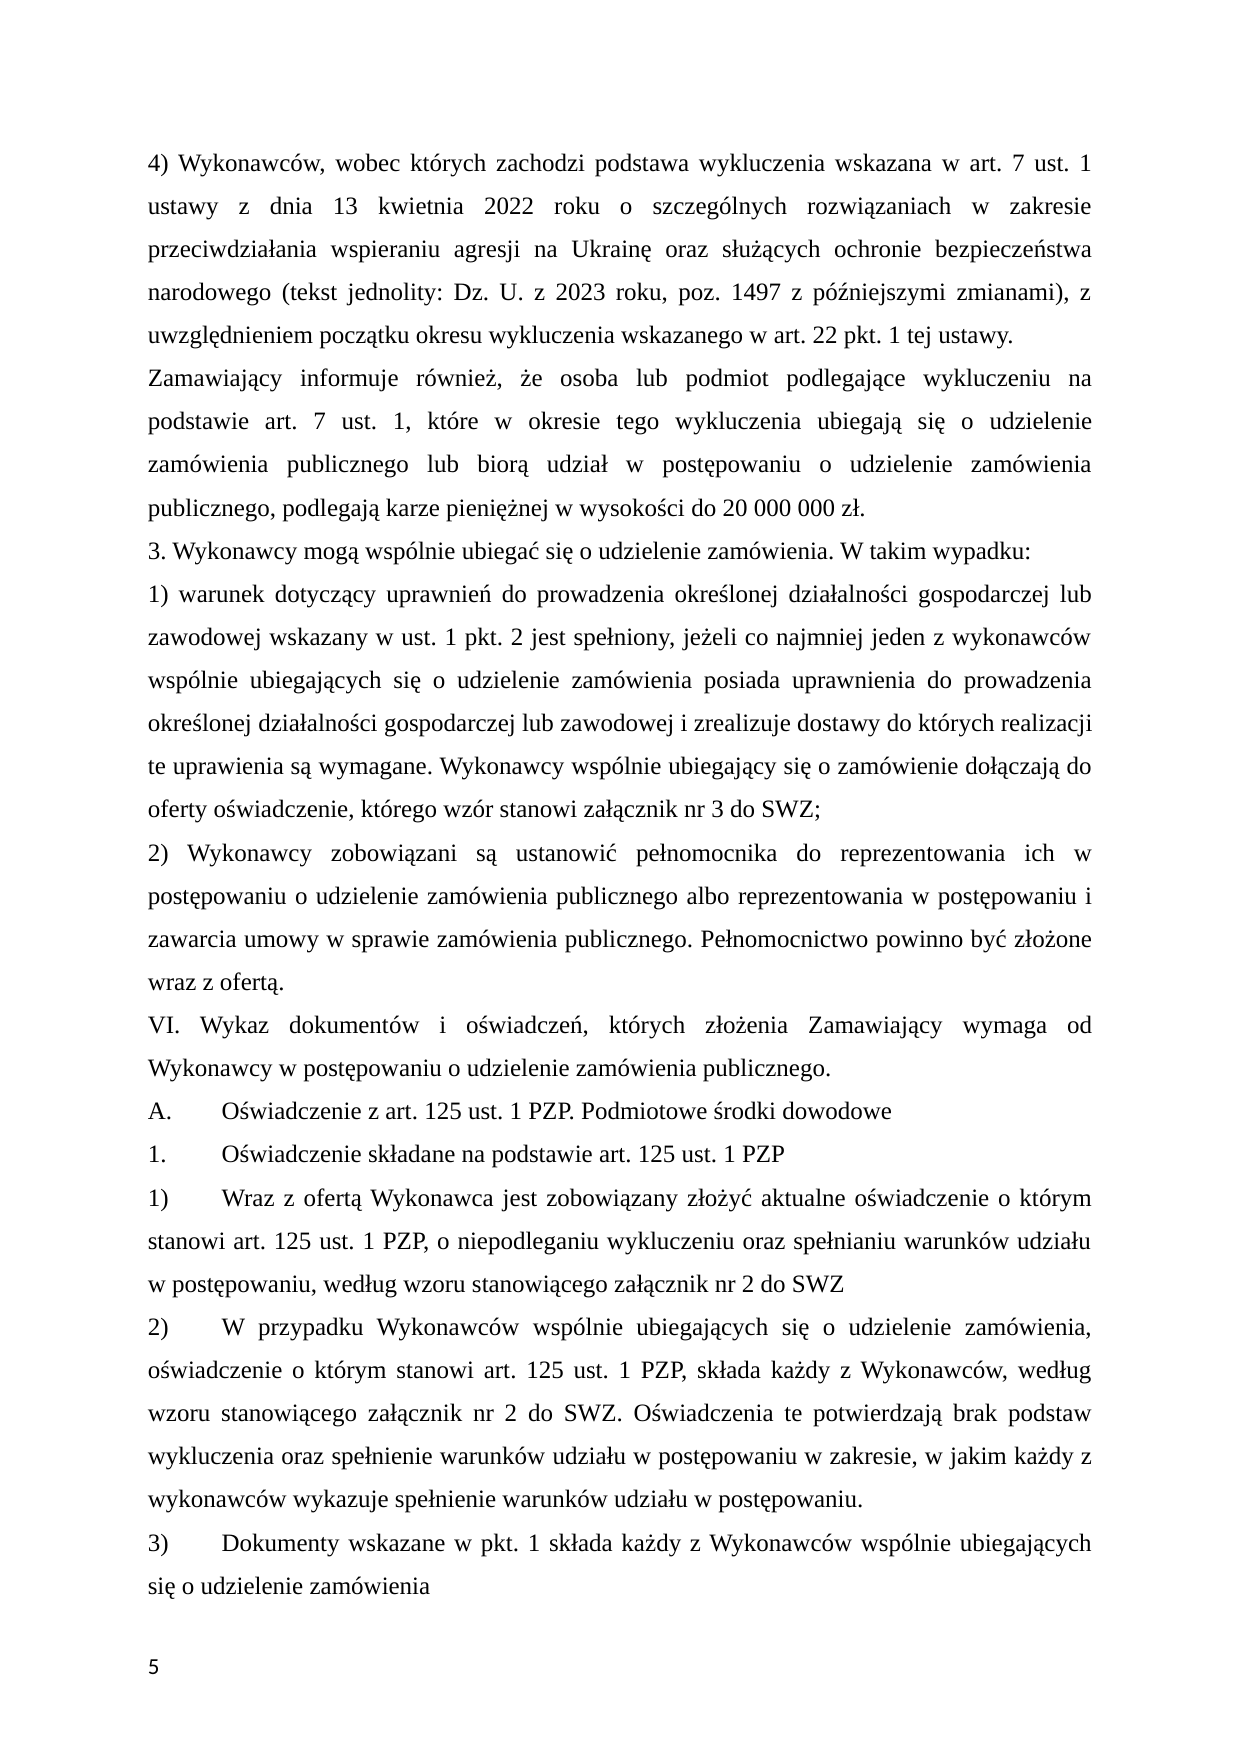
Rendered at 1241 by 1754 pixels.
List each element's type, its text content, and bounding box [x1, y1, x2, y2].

list Wraz z ofertą Wykonawca jest zobowiązany złożyć aktualne oświadczenie o którym stanowi art. 125 ust. 1 PZP, o niepodleganiu wykluczeniu oraz spełnianiu warunków udziału w postępowaniu, według wzoru stanowiącego załącznik nr 2 do SWZ [148, 1183, 1093, 1298]
list Oświadczenie z art. 125 ust. 1 PZP. Podmiotowe środki dowodowe [148, 1096, 1093, 1125]
list W przypadku Wykonawców wspólnie ubiegających się o udzielenie zamówienia, oświadczenie o którym stanowi art. 125 ust. 1 PZP, składa każdy z Wykonawców, według wzoru stanowiącego załącznik nr 2 do SWZ. Oświadczenia te potwierdzają brak podstaw wykluczenia oraz spełnienie warunków udziału w postępowaniu w zakresie, w jakim każdy z wykonawców wykazuje spełnienie warunków udziału w postępowaniu. [148, 1312, 1093, 1513]
text Zamawiający informuje również, że osoba lub podmiot podlegające wykluczeniu na podstawie art. 7 ust. 1, które w okresie tego wykluczenia ubiegają się o udzielenie zamówienia publicznego lub biorą udział w postępowaniu o udzielenie zamówienia publicznego, podlegają karze pieniężnej w wysokości do 20 000 000 zł. [148, 363, 1093, 521]
list Oświadczenie składane na podstawie art. 125 ust. 1 PZP [148, 1139, 1093, 1168]
text 4) Wykonawców, wobec których zachodzi podstawa wykluczenia wskazana w art. 7 ust. 1 ustawy z dnia 13 kwietnia 2022 roku o szczególnych rozwiązaniach w zakresie przeciwdziałania wspieraniu agresji na Ukrainę oraz służących ochronie bezpieczeństwa narodowego (tekst jednolity: Dz. U. z 2023 roku, poz. 1497 z późniejszymi zmianami), z uwzględnieniem początku okresu wykluczenia wskazanego w art. 22 pkt. 1 tej ustawy. [148, 148, 1093, 349]
text 2) Wykonawcy zobowiązani są ustanowić pełnomocnika do reprezentowania ich w postępowaniu o udzielenie zamówienia publicznego albo reprezentowania w postępowaniu i zawarcia umowy w sprawie zamówienia publicznego. Pełnomocnictwo powinno być złożone wraz z ofertą. [148, 838, 1093, 996]
text 3. Wykonawcy mogą wspólnie ubiegać się o udzielenie zamówienia. W takim wypadku: [148, 536, 1093, 564]
text VI. Wykaz dokumentów i oświadczeń, których złożenia Zamawiający wymaga od Wykonawcy w postępowaniu o udzielenie zamówienia publicznego. [148, 1010, 1093, 1082]
list Dokumenty wskazane w pkt. 1 składa każdy z Wykonawców wspólnie ubiegających się o udzielenie zamówienia [148, 1528, 1093, 1599]
text 1) warunek dotyczący uprawnień do prowadzenia określonej działalności gospodarczej lub zawodowej wskazany w ust. 1 pkt. 2 jest spełniony, jeżeli co najmniej jeden z wykonawców wspólnie ubiegających się o udzielenie zamówienia posiada uprawnienia do prowadzenia określonej działalności gospodarczej lub zawodowej i zrealizuje dostawy do których realizacji te uprawienia są wymagane. Wykonawcy wspólnie ubiegający się o zamówienie dołączają do oferty oświadczenie, którego wzór stanowi załącznik nr 3 do SWZ; [148, 579, 1093, 823]
